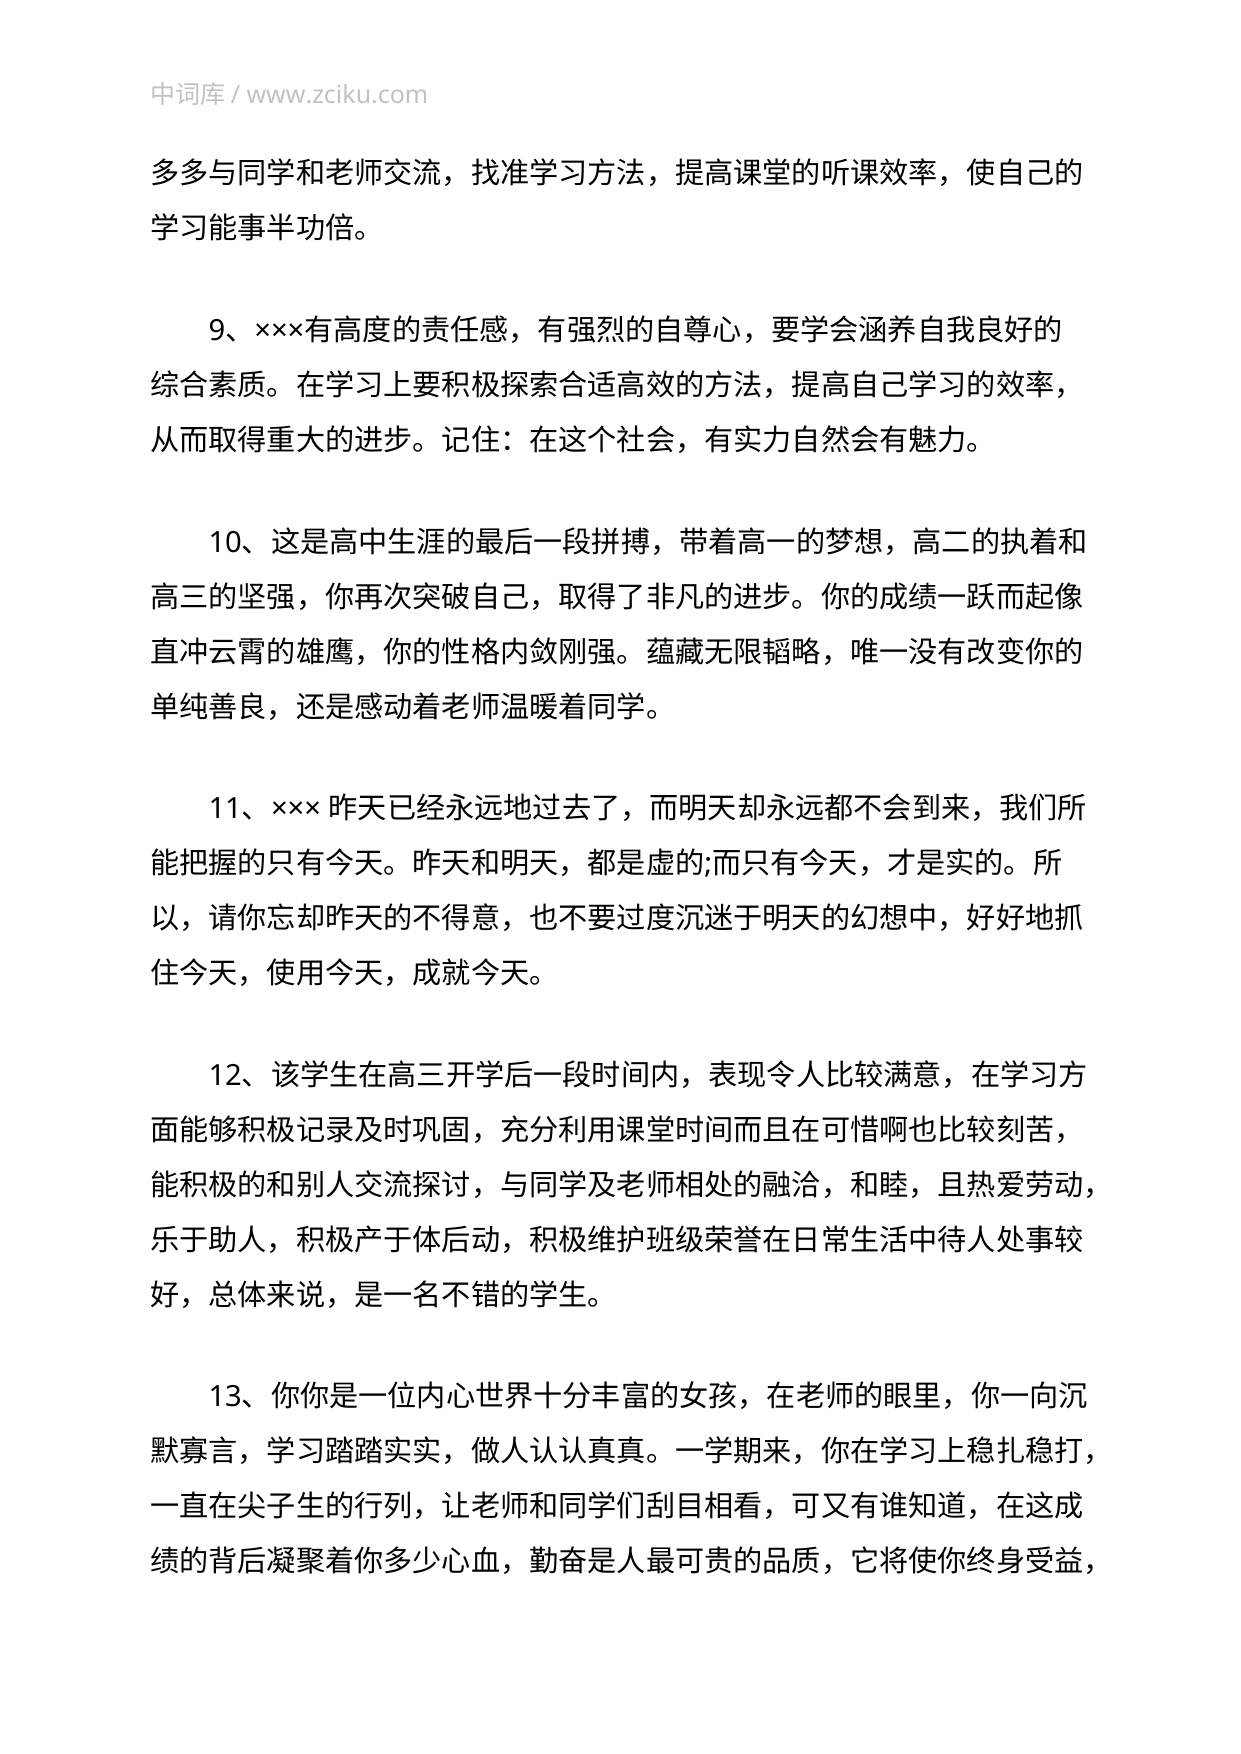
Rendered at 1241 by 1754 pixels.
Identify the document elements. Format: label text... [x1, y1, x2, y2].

text 10、这是高中生涯的最后一段拼搏，带着高一的梦想，高二的执着和高三的坚强，你再次突破自己，取得了非凡的进步。你的成绩一跃而起像直冲云霄的雄鹰，你的性格内敛刚强。蕴藏无限韬略，唯一没有改变你的单纯善良，还是感动着老师温暖着同学。 [150, 518, 1090, 725]
text 12、该学生在高三开学后一段时间内，表现令人比较满意，在学习方面能够积极记录及时巩固，充分利用课堂时间而且在可惜啊也比较刻苦，能积极的和别人交流探讨，与同学及老师相处的融洽，和睦，且热爱劳动，乐于助人，积极产于体后动，积极维护班级荣誉在日常生活中待人处事较好，总体来说，是一名不错的学生。 [150, 1052, 1090, 1313]
text 11、××× 昨天已经永远地过去了，而明天却永远都不会到来，我们所能把握的只有今天。昨天和明天，都是虚的;而只有今天，才是实的。所以，请你忘却昨天的不得意，也不要过度沉迷于明天的幻想中，好好地抓住今天，使用今天，成就今天。 [150, 785, 1090, 992]
text 9、×××有高度的责任感，有强烈的自尊心，要学会涵养自我良好的综合素质。在学习上要积极探索合适高效的方法，提高自己学习的效率，从而取得重大的进步。记住：在这个社会，有实力自然会有魅力。 [150, 307, 1090, 459]
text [150, 150, 1090, 247]
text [150, 1373, 1090, 1580]
